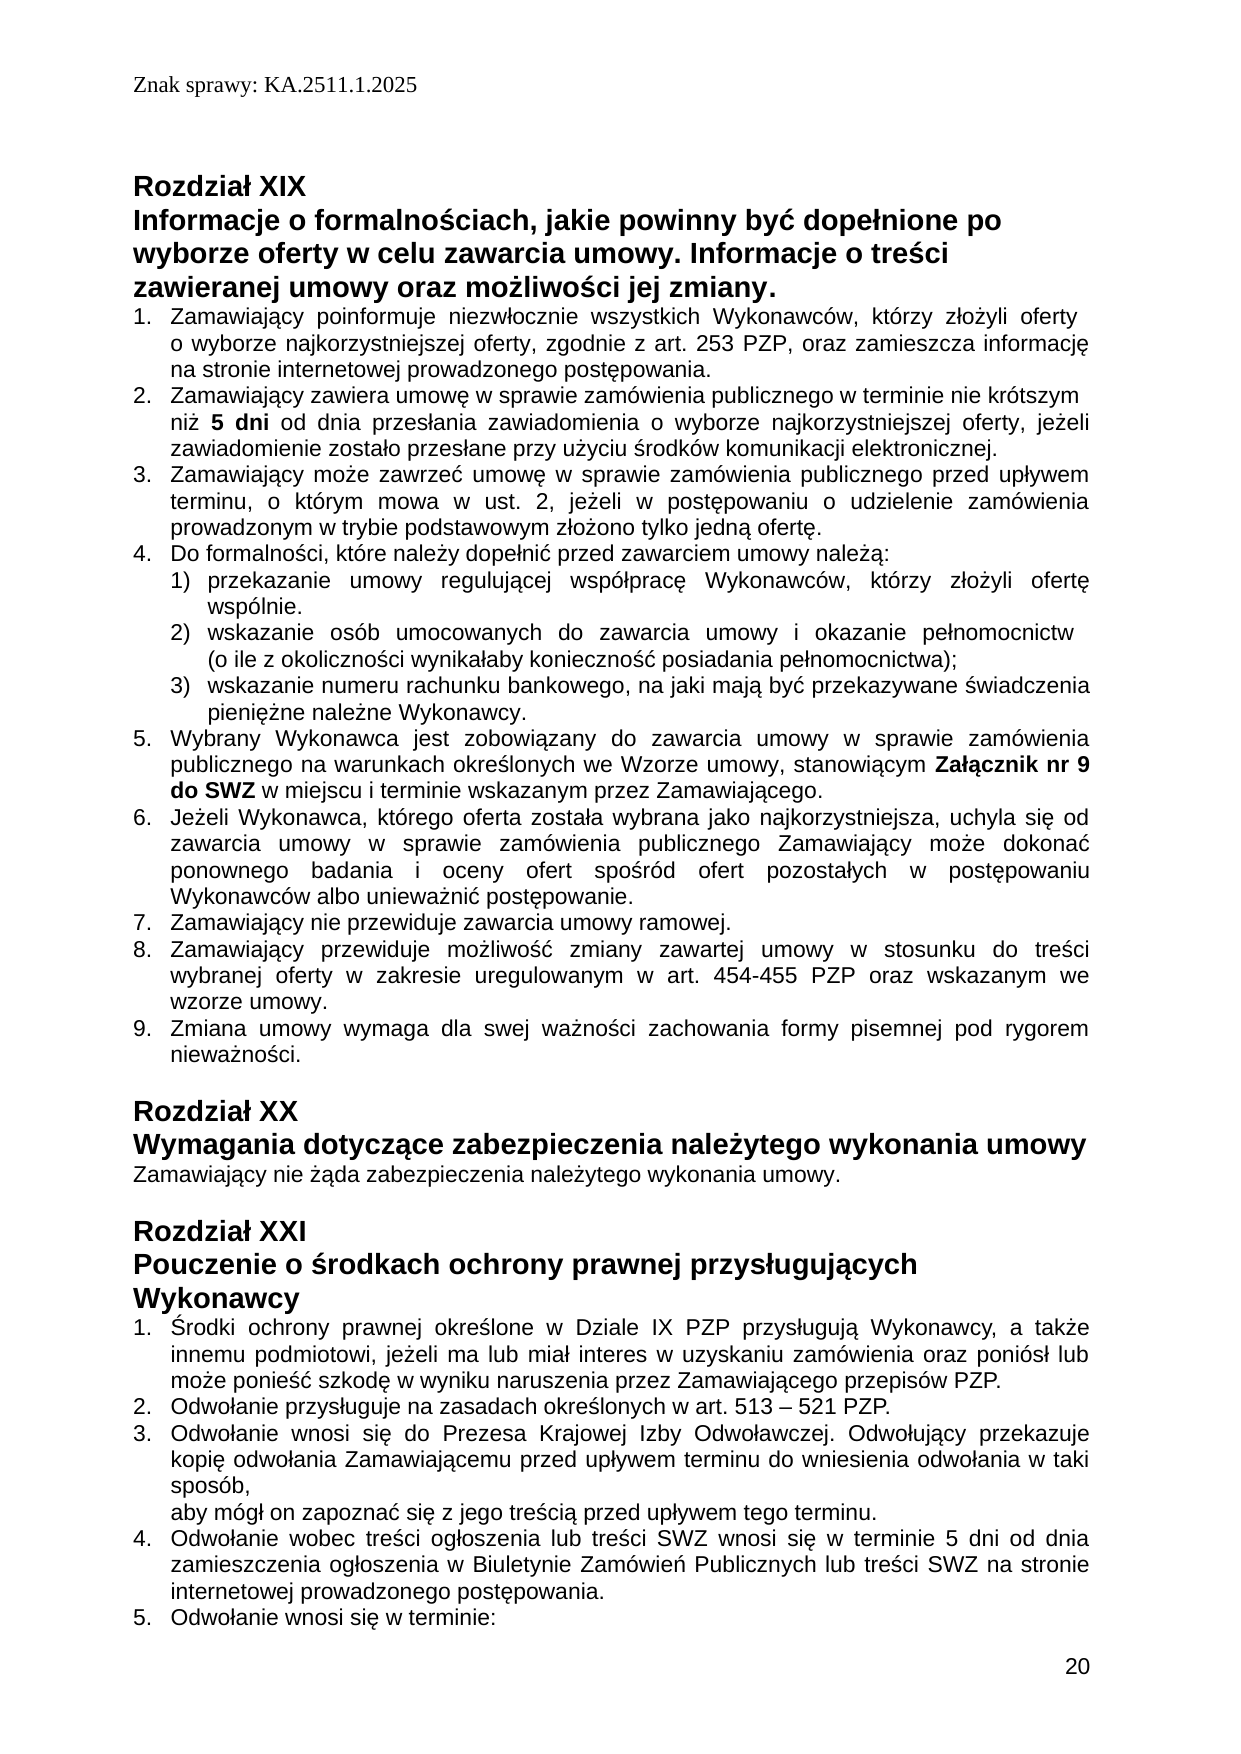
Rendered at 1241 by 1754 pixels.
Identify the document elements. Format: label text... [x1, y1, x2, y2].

list niż 5 dni od dnia przesłania zawiadomienia o wyborze najkorzystniejszej oferty, jeżeli zawiadomienie zostało przesłane przy użyciu środków komunikacji elektronicznej. [170, 408, 1090, 461]
list Jeżeli Wykonawca, którego oferta została wybrana jako najkorzystniejsza, uchyla się od zawarcia umowy w sprawie zamówienia publicznego Zamawiający może dokonać ponownego badania i oceny ofert spośród ofert pozostałych w postępowaniu Wykonawców albo unieważnić postępowanie. [133, 804, 1090, 909]
list Odwołanie wnosi się w terminie: [133, 1604, 1090, 1630]
list Zamawiający nie przewiduje zawarcia umowy ramowej. [133, 909, 1090, 936]
list Zmiana umowy wymaga dla swej ważności zachowania formy pisemnej pod rygorem nieważności. [133, 1015, 1090, 1067]
subtitle Rozdział XXI Pouczenie o środkach ochrony prawnej przysługujących Wykonawcy [133, 1213, 1090, 1314]
list Zamawiający zawiera umowę w sprawie zamówienia publicznego w terminie nie krótszym [133, 382, 1090, 408]
list Odwołanie wobec treści ogłoszenia lub treści SWZ wnosi się w terminie 5 dni od dnia zamieszczenia ogłoszenia w Biuletynie Zamówień Publicznych lub treści SWZ na stronie internetowej prowadzonego postępowania. [133, 1525, 1090, 1604]
list Do formalności, które należy dopełnić przed zawarciem umowy należą: [133, 540, 1090, 567]
subtitle Rozdział XIX Informacje o formalnościach, jakie powinny być dopełnione po wyborze oferty w celu zawarcia umowy. Informacje o treści zawieranej umowy oraz możliwości jej zmiany. [133, 169, 1090, 303]
list wskazanie numeru rachunku bankowego, na jaki mają być przekazywane świadczenia pieniężne należne Wykonawcy. [170, 672, 1090, 725]
list Środki ochrony prawnej określone w Dziale IX PZP przysługują Wykonawcy, a także innemu podmiotowi, jeżeli ma lub miał interes w uzyskaniu zamówienia oraz poniósł lub może ponieść szkodę w wyniku naruszenia przez Zamawiającego przepisów PZP. [133, 1314, 1090, 1393]
list wskazanie osób umocowanych do zawarcia umowy i okazanie pełnomocnictw (o ile z okoliczności wynikałaby konieczność posiadania pełnomocnictwa); [170, 619, 1090, 672]
list Zamawiający poinformuje niezwłocznie wszystkich Wykonawców, którzy złożyli oferty o wyborze najkorzystniejszej oferty, zgodnie z art. 253 PZP, oraz zamieszcza informację na stronie internetowej prowadzonego postępowania. [133, 303, 1090, 382]
text Zamawiający nie żąda zabezpieczenia należytego wykonania umowy. [133, 1161, 1090, 1187]
subtitle Rozdział XX Wymagania dotyczące zabezpieczenia należytego wykonania umowy [133, 1094, 1090, 1161]
list Zamawiający może zawrzeć umowę w sprawie zamówienia publicznego przed upływem terminu, o którym mowa w ust. 2, jeżeli w postępowaniu o udzielenie zamówienia prowadzonym w trybie podstawowym złożono tylko jedną ofertę. [133, 461, 1090, 540]
list przekazanie umowy regulującej współpracę Wykonawców, którzy złożyli ofertę wspólnie. [170, 567, 1090, 619]
list Wybrany Wykonawca jest zobowiązany do zawarcia umowy w sprawie zamówienia publicznego na warunkach określonych we Wzorze umowy, stanowiącym Załącznik nr 9 do SWZ w miejscu i terminie wskazanym przez Zamawiającego. [133, 725, 1090, 804]
list Odwołanie przysługuje na zasadach określonych w art. 513 – 521 PZP. [133, 1393, 1090, 1419]
list Zamawiający przewiduje możliwość zmiany zawartej umowy w stosunku do treści wybranej oferty w zakresie uregulowanym w art. 454-455 PZP oraz wskazanym we wzorze umowy. [133, 936, 1090, 1015]
list Odwołanie wnosi się do Prezesa Krajowej Izby Odwoławczej. Odwołujący przekazuje kopię odwołania Zamawiającemu przed upływem terminu do wniesienia odwołania w taki sposób, aby mógł on zapoznać się z jego treścią przed upływem tego terminu. [133, 1419, 1090, 1525]
